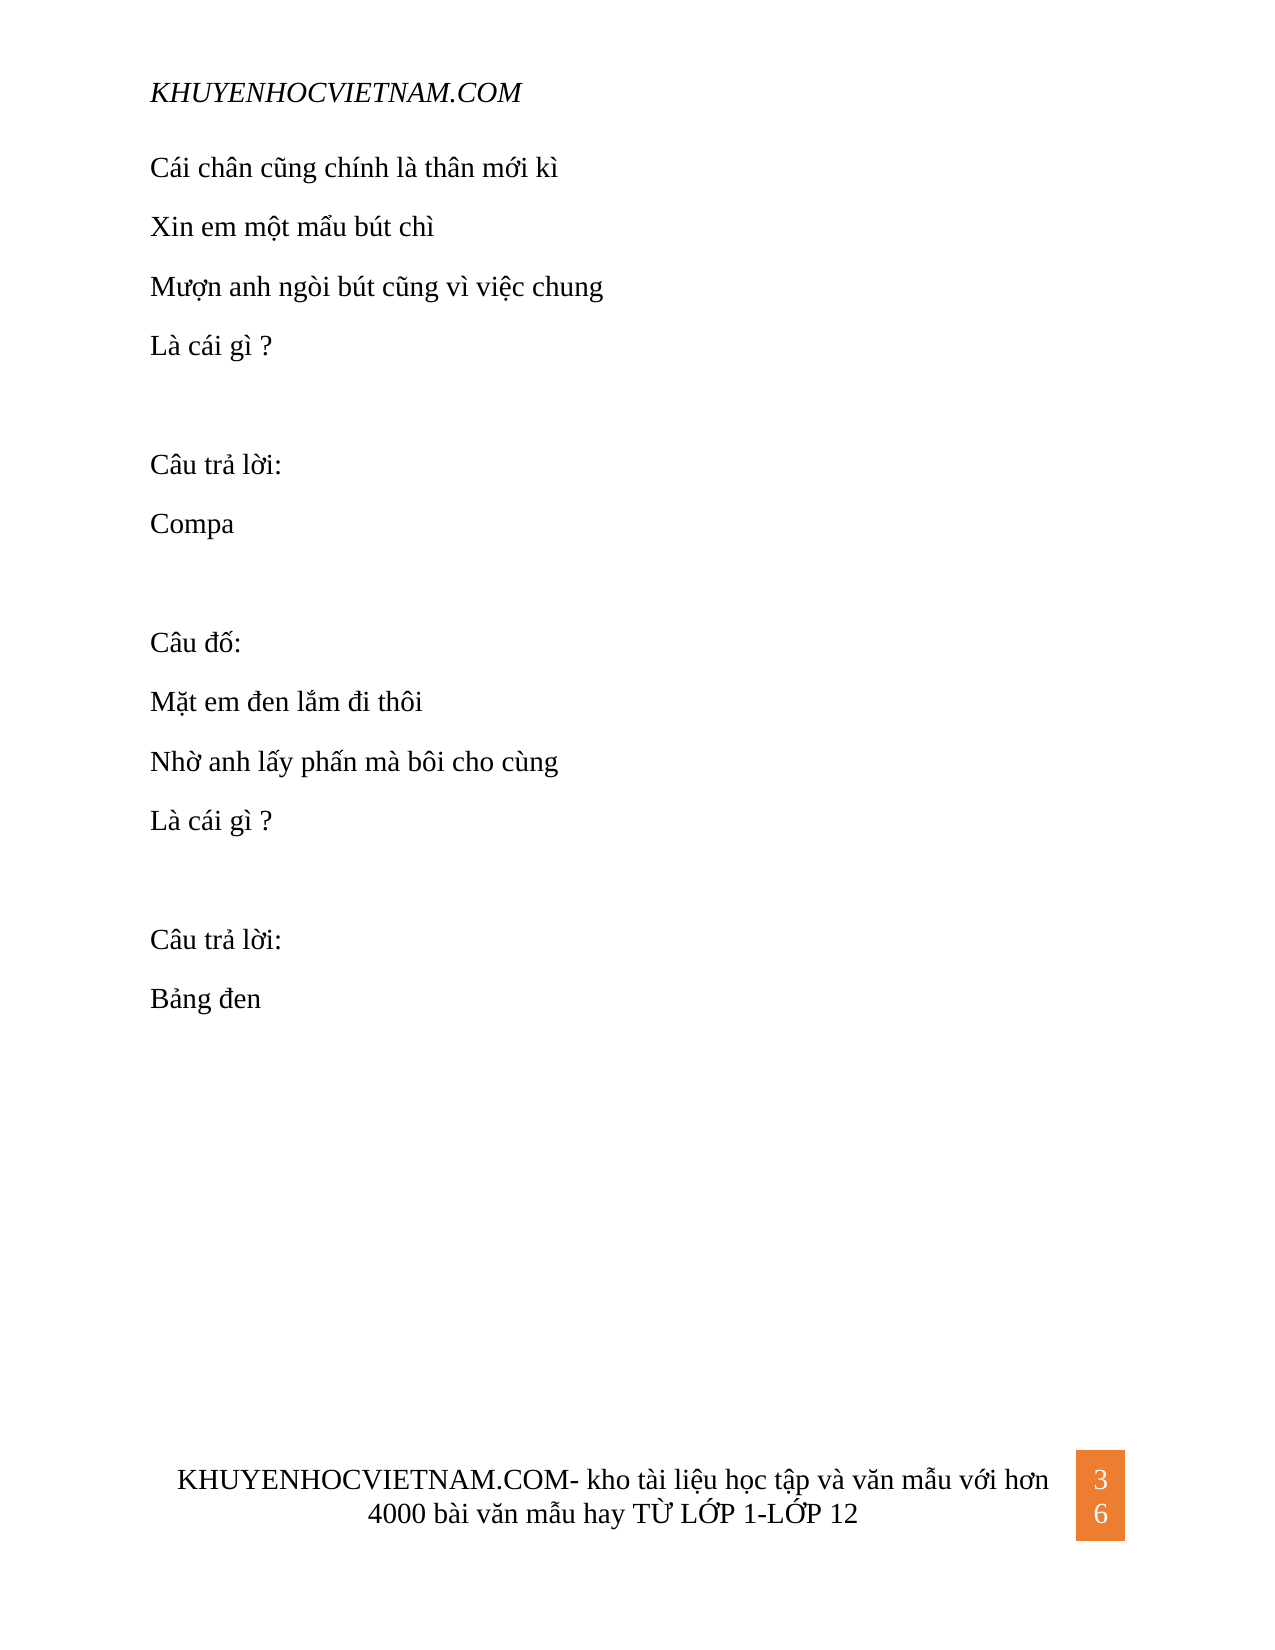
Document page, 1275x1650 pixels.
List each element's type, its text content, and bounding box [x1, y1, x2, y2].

text Là cái gì ? [150, 803, 1125, 837]
text Là cái gì ? [150, 328, 1125, 362]
text Xin em một mẩu bút chì [150, 209, 1125, 243]
text Câu trả lời: [150, 447, 1125, 480]
text Cái chân cũng chính là thân mới kì [150, 150, 1125, 183]
text Nhờ anh lấy phấn mà bôi cho cùng [150, 744, 1125, 777]
text Mượn anh ngòi bút cũng vì việc chung [150, 269, 1125, 302]
text Câu trả lời: [150, 922, 1125, 955]
text Compa [150, 506, 1125, 540]
text Câu đố: [150, 625, 1125, 658]
text Bảng đen [150, 981, 1125, 1015]
text Mặt em đen lắm đi thôi [150, 684, 1125, 718]
